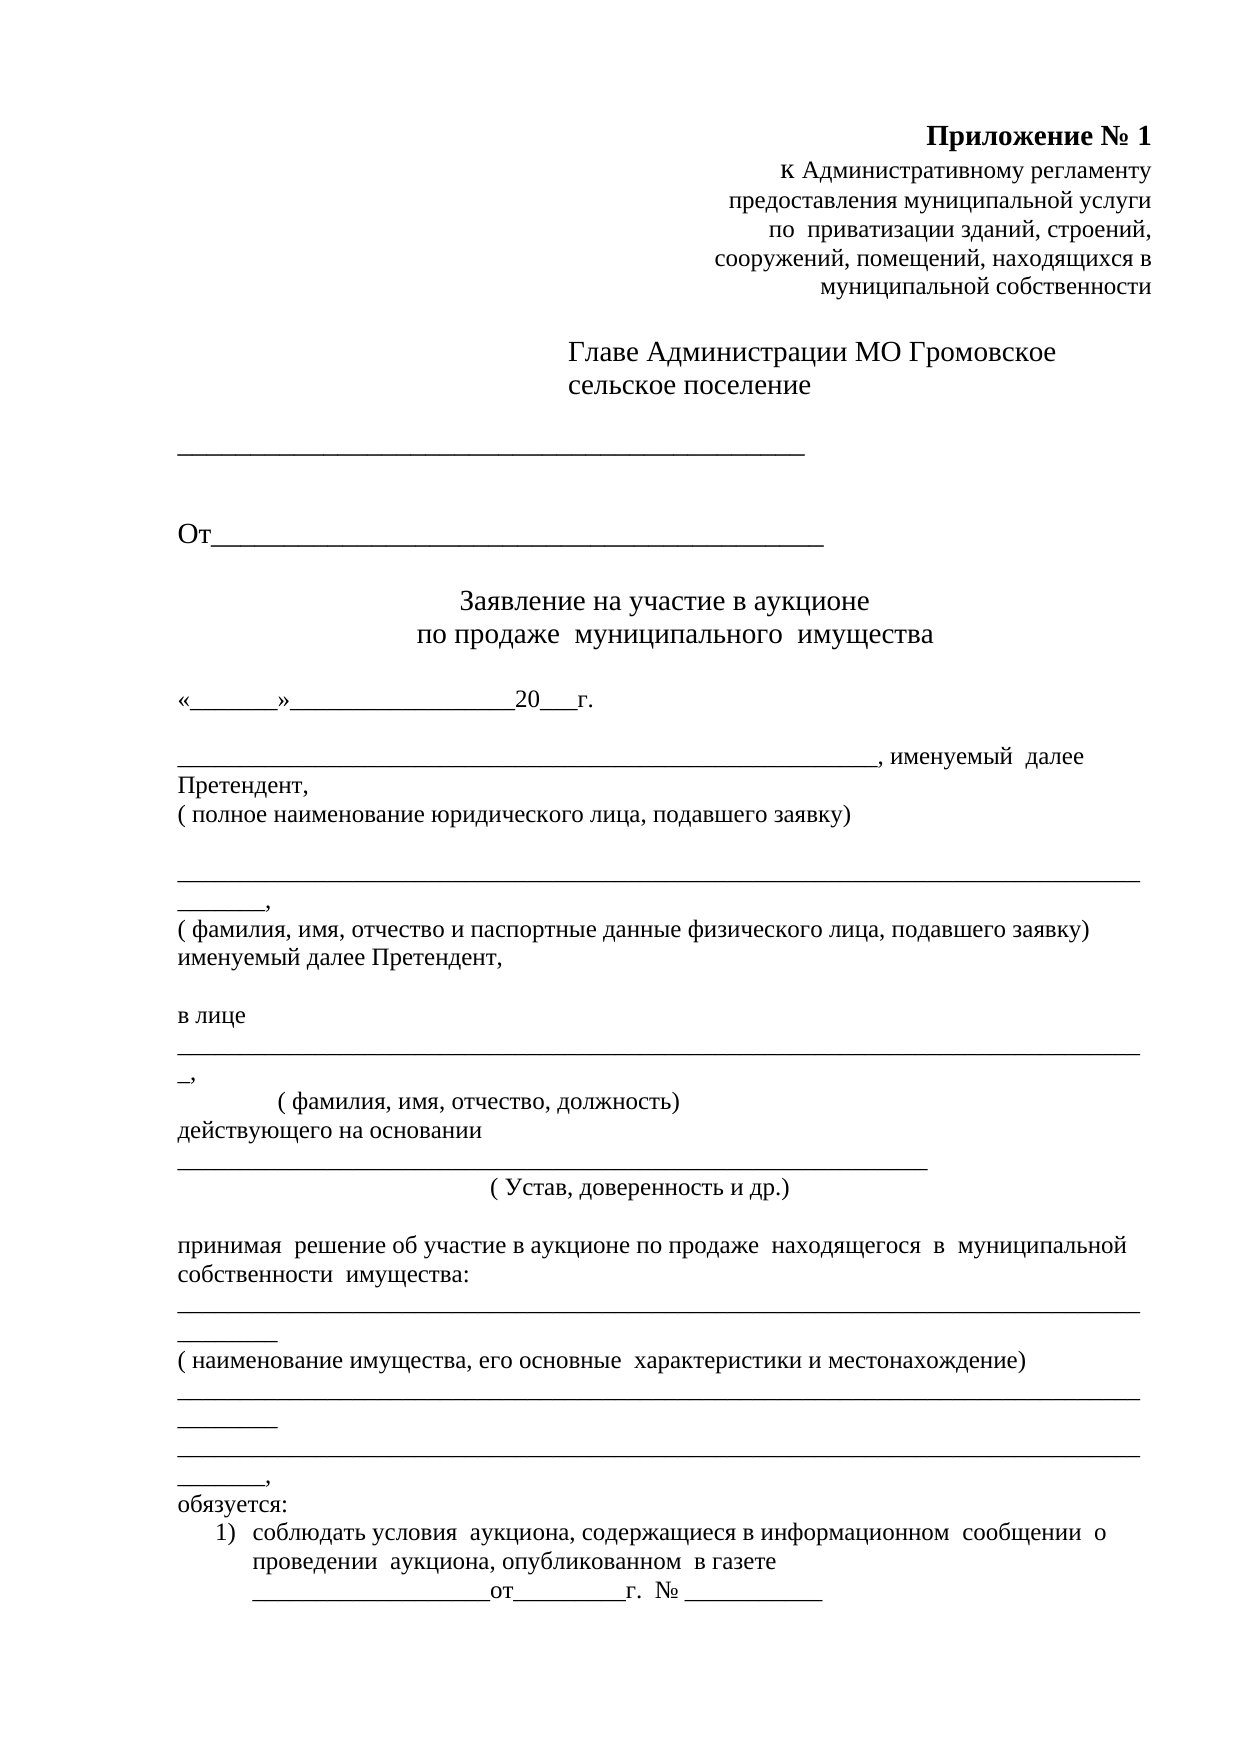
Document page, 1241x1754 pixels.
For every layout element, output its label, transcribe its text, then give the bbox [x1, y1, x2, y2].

text принимая решение об участие в аукционе по продаже находящегося в муниципальной собственности имущества: [177, 1230, 1152, 1287]
subtitle Приложение № 1 [177, 118, 1152, 152]
text по продаже муниципального имущества [177, 617, 1152, 650]
text по приватизации зданий, строений, [177, 214, 1152, 243]
text предоставления муниципальной услуги [177, 185, 1152, 214]
text ________________________________________________________, именуемый далее Претендент, [177, 741, 1152, 799]
text ____________________________________________________________________________________, [177, 856, 1152, 914]
text Главе Администрации МО Громовское сельское поселение [568, 334, 1152, 401]
text От__________________________________________ [177, 492, 1152, 549]
text ( Устав, доверенность и др.) [177, 1172, 1152, 1201]
text ( фамилия, имя, отчество, должность) [177, 1086, 1152, 1115]
text ____________________________________________________________________________________, [177, 1431, 1152, 1489]
text в лице ______________________________________________________________________________, [177, 1000, 1152, 1086]
text ( фамилия, имя, отчество и паспортные данные физического лица, подавшего заявку) [177, 914, 1152, 942]
text именуемый далее Претендент, [177, 942, 1152, 971]
text обязуется: [177, 1489, 1152, 1517]
text ( наименование имущества, его основные характеристики и местонахождение) [177, 1345, 1152, 1374]
text _____________________________________________________________________________________ [177, 1287, 1152, 1345]
text «_______»__________________20___г. [177, 684, 1152, 712]
text к Административному регламенту [177, 152, 1152, 185]
text сооружений, помещений, находящихся в [177, 243, 1152, 271]
text Заявление на участие в аукционе [177, 583, 1152, 617]
text муниципальной собственности [177, 271, 1152, 300]
list соблюдать условия аукциона, содержащиеся в информационном сообщении о проведении аукциона, опубликованном в газете ___________________от_________г. № ___________ [215, 1517, 1152, 1604]
text ( полное наименование юридического лица, подавшего заявку) [177, 799, 1152, 827]
text действующего на основании ____________________________________________________________ [177, 1115, 1152, 1172]
text _____________________________________________________________________________________ [177, 1374, 1152, 1431]
text ___________________________________________ [177, 401, 1152, 458]
